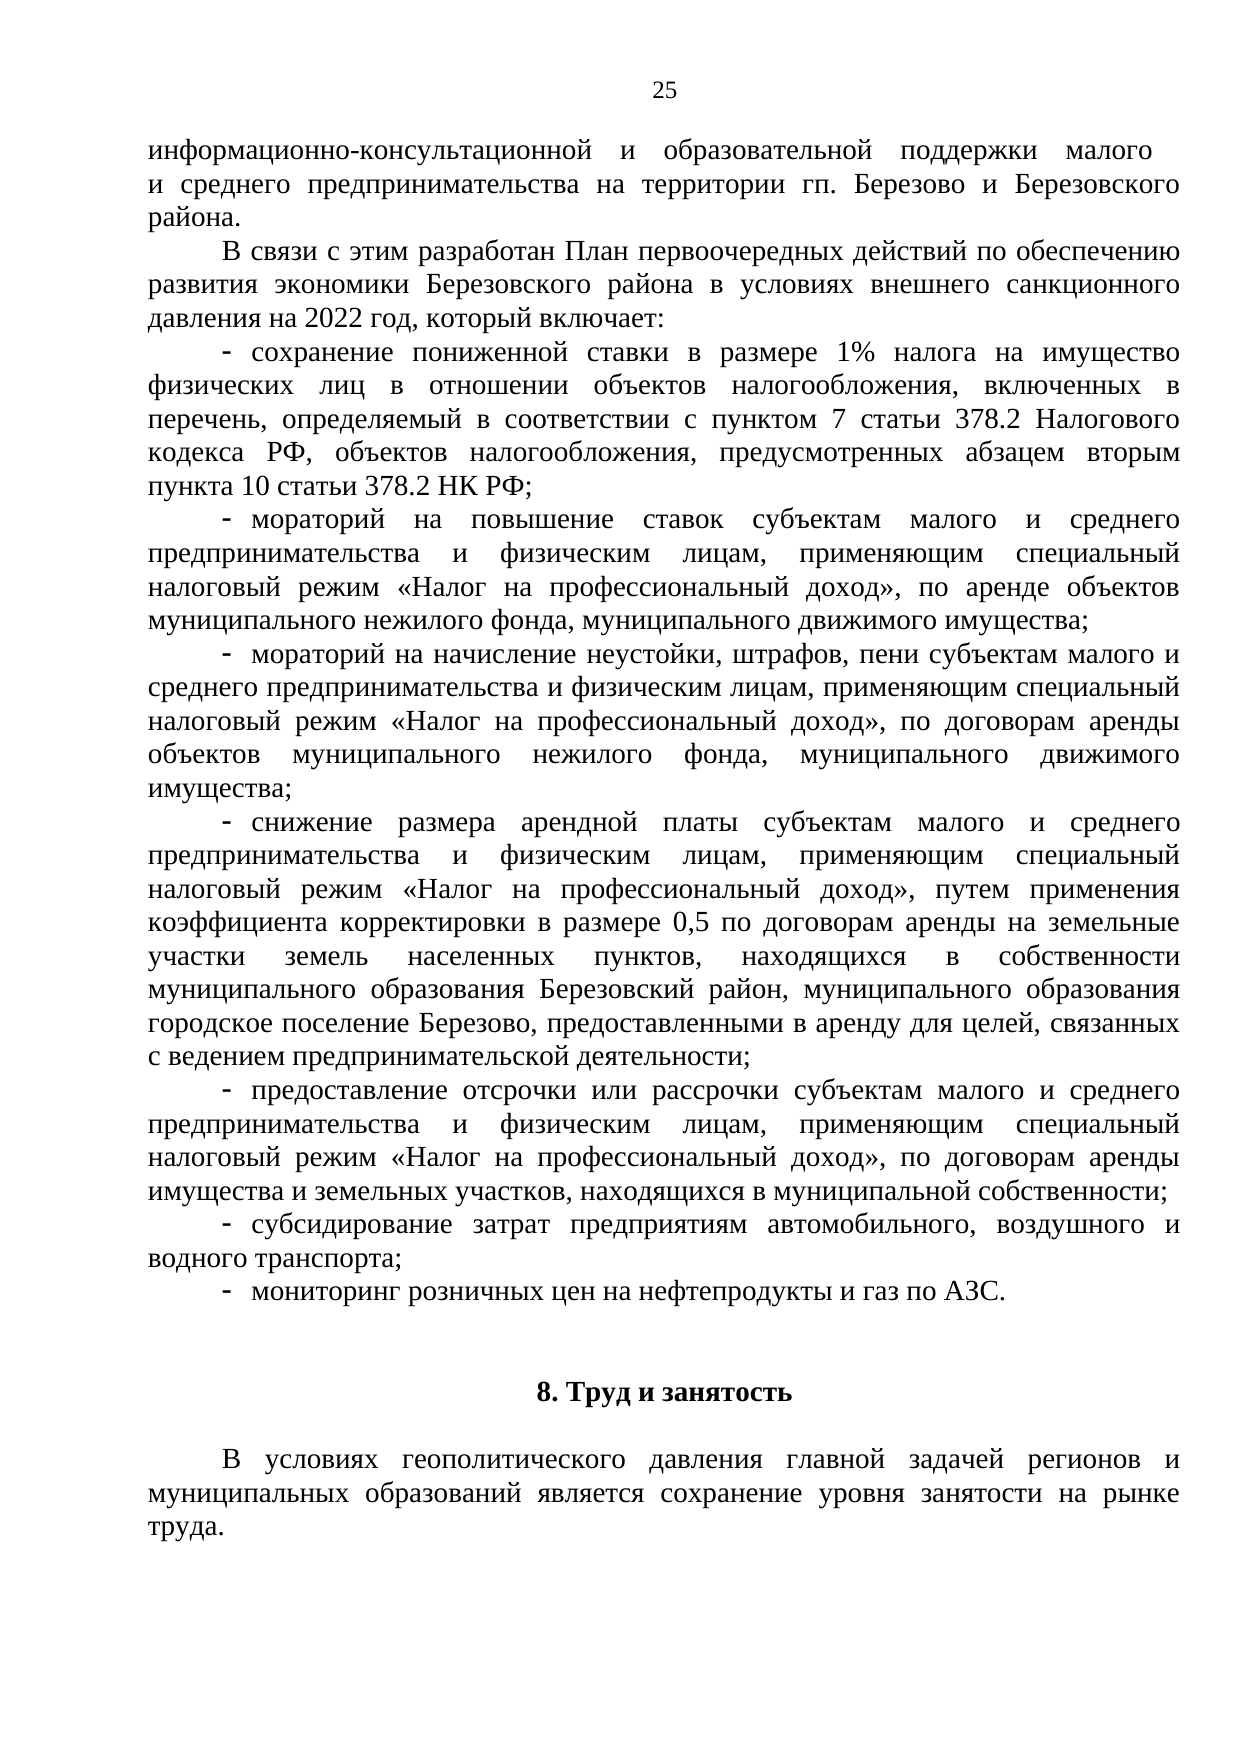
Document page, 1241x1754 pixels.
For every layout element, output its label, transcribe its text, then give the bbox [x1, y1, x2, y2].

list предоставление отсрочки или рассрочки субъектам малого и среднего предпринимательства и физическим лицам, применяющим специальный налоговый режим «Налог на профессиональный доход», по договорам аренды имущества и земельных участков, находящихся в муниципальной собственности; [148, 1072, 1181, 1206]
text В связи с этим разработан План первоочередных действий по обеспечению развития экономики Березовского района в условиях внешнего санкционного давления на 2022 год, который включает: [148, 233, 1181, 334]
list снижение размера арендной платы субъектам малого и среднего предпринимательства и физическим лицам, применяющим специальный налоговый режим «Налог на профессиональный доход», путем применения коэффициента корректировки в размере 0,5 по договорам аренды на земельные участки земель населенных пунктов, находящихся в собственности муниципального образования Березовский район, муниципального образования городское поселение Березово, предоставленными в аренду для целей, связанных с ведением предпринимательской деятельности; [148, 804, 1181, 1072]
text 8. Труд и занятость [148, 1374, 1181, 1408]
text В условиях геополитического давления главной задачей регионов и муниципальных образований является сохранение уровня занятости на рынке труда. [148, 1441, 1181, 1542]
list мониторинг розничных цен на нефтепродукты и газ по АЗС. [148, 1273, 1181, 1307]
list сохранение пониженной ставки в размере 1% налога на имущество физических лиц в отношении объектов налогообложения, включенных в перечень, определяемый в соответствии с пунктом 7 статьи 378.2 Налогового кодекса РФ, объектов налогообложения, предусмотренных абзацем вторым пункта 10 статьи 378.2 НК РФ; [148, 334, 1181, 502]
list субсидирование затрат предприятиям автомобильного, воздушного и водного транспорта; [148, 1206, 1181, 1273]
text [148, 132, 1181, 233]
list мораторий на начисление неустойки, штрафов, пени субъектам малого и среднего предпринимательства и физическим лицам, применяющим специальный налоговый режим «Налог на профессиональный доход», по договорам аренды объектов муниципального нежилого фонда, муниципального движимого имущества; [148, 636, 1181, 804]
list мораторий на повышение ставок субъектам малого и среднего предпринимательства и физическим лицам, применяющим специальный налоговый режим «Налог на профессиональный доход», по аренде объектов муниципального нежилого фонда, муниципального движимого имущества; [148, 502, 1181, 636]
